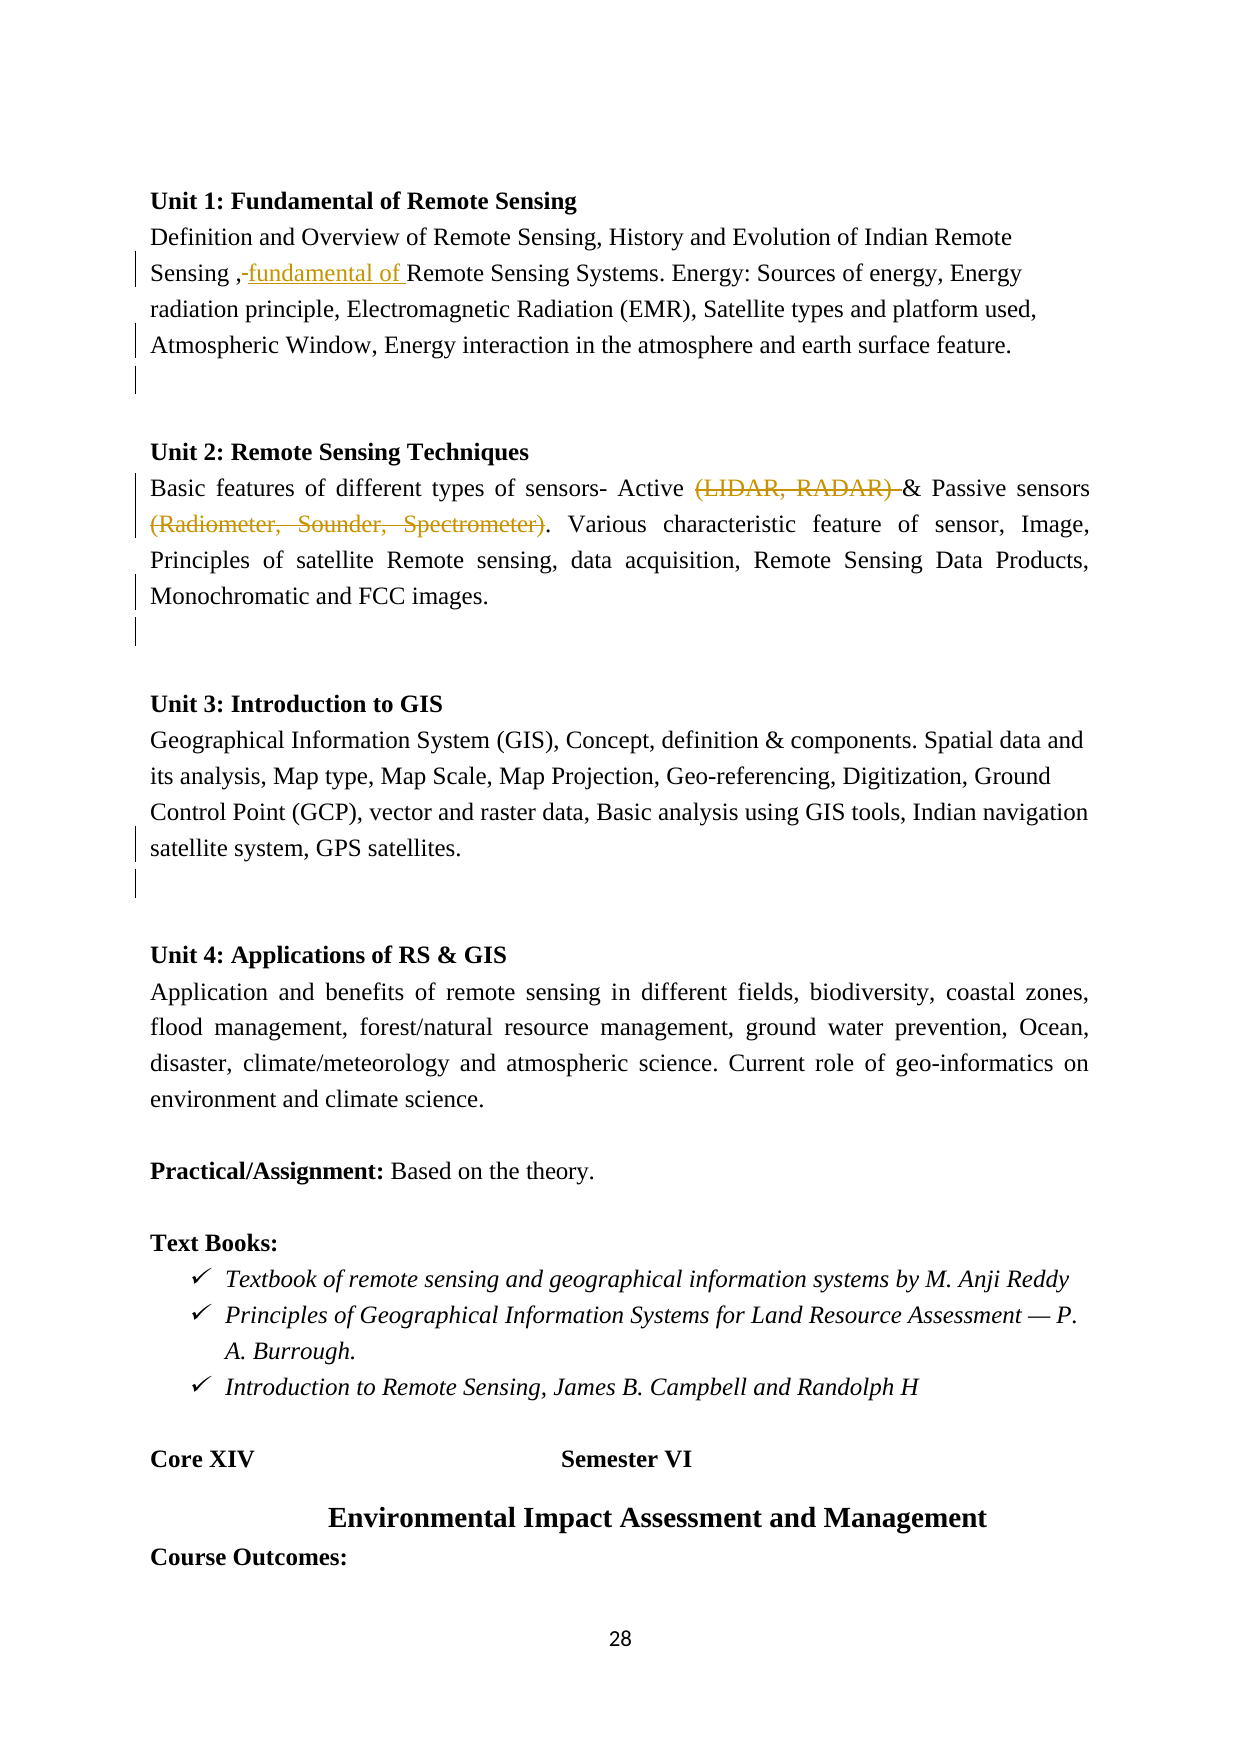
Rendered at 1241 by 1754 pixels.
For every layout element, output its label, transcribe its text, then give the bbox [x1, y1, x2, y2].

text Geographical Information System (GIS), Concept, definition & components. Spatial data and its analysis, Map type, Map Scale, Map Projection, Geo-referencing, Digitization, Ground Control Point (GCP), vector and raster data, Basic analysis using GIS tools, Indian navigation satellite system, GPS satellites. [150, 725, 1090, 862]
text Application and benefits of remote sensing in different fields, biodiversity, coastal zones, flood management, forest/natural resource management, ground water prevention, Ocean, disaster, climate/meteorology and atmospheric science. Current role of geo-informatics on environment and climate science. [150, 977, 1090, 1113]
text Unit 4: Applications of RS & GIS [150, 941, 1090, 969]
list Principles of Geographical Information Systems for Land Resource Assessment — P. A. Burrough. [187, 1300, 1090, 1365]
list Textbook of remote sensing and geographical information systems by M. Anji Reddy [187, 1264, 1090, 1293]
text Course Outcomes: [150, 1542, 1090, 1571]
text Text Books: [150, 1228, 1090, 1257]
text Practical/Assignment: Based on the theory. [150, 1156, 1090, 1185]
text Definition and Overview of Remote Sensing, History and Evolution of Indian Remote Sensing ,Remote Sensing Systems. Energy: Sources of energy, Energy radiation principle, Electromagnetic Radiation (EMR), Satellite types and platform used, Atmospheric Window, Energy interaction in the atmosphere and earth surface feature. [150, 222, 1090, 358]
text Core XIV Semester VI [150, 1444, 1090, 1472]
text Unit 2: Remote Sensing Techniques [150, 437, 1090, 466]
text Basic features of different types of sensors- Active & Passive sensors. Various characteristic feature of sensor, Image, Principles of satellite Remote sensing, data acquisition, Remote Sensing Data Products, Monochromatic and FCC images. [150, 473, 1090, 610]
text Unit 3: Introduction to GIS [150, 689, 1090, 718]
list Introduction to Remote Sensing, James B. Campbell and Randolph H [187, 1372, 1090, 1401]
text Unit 1: Fundamental of Remote Sensing [150, 186, 1090, 215]
list Environmental Impact Assessment and Management [225, 1501, 1090, 1534]
